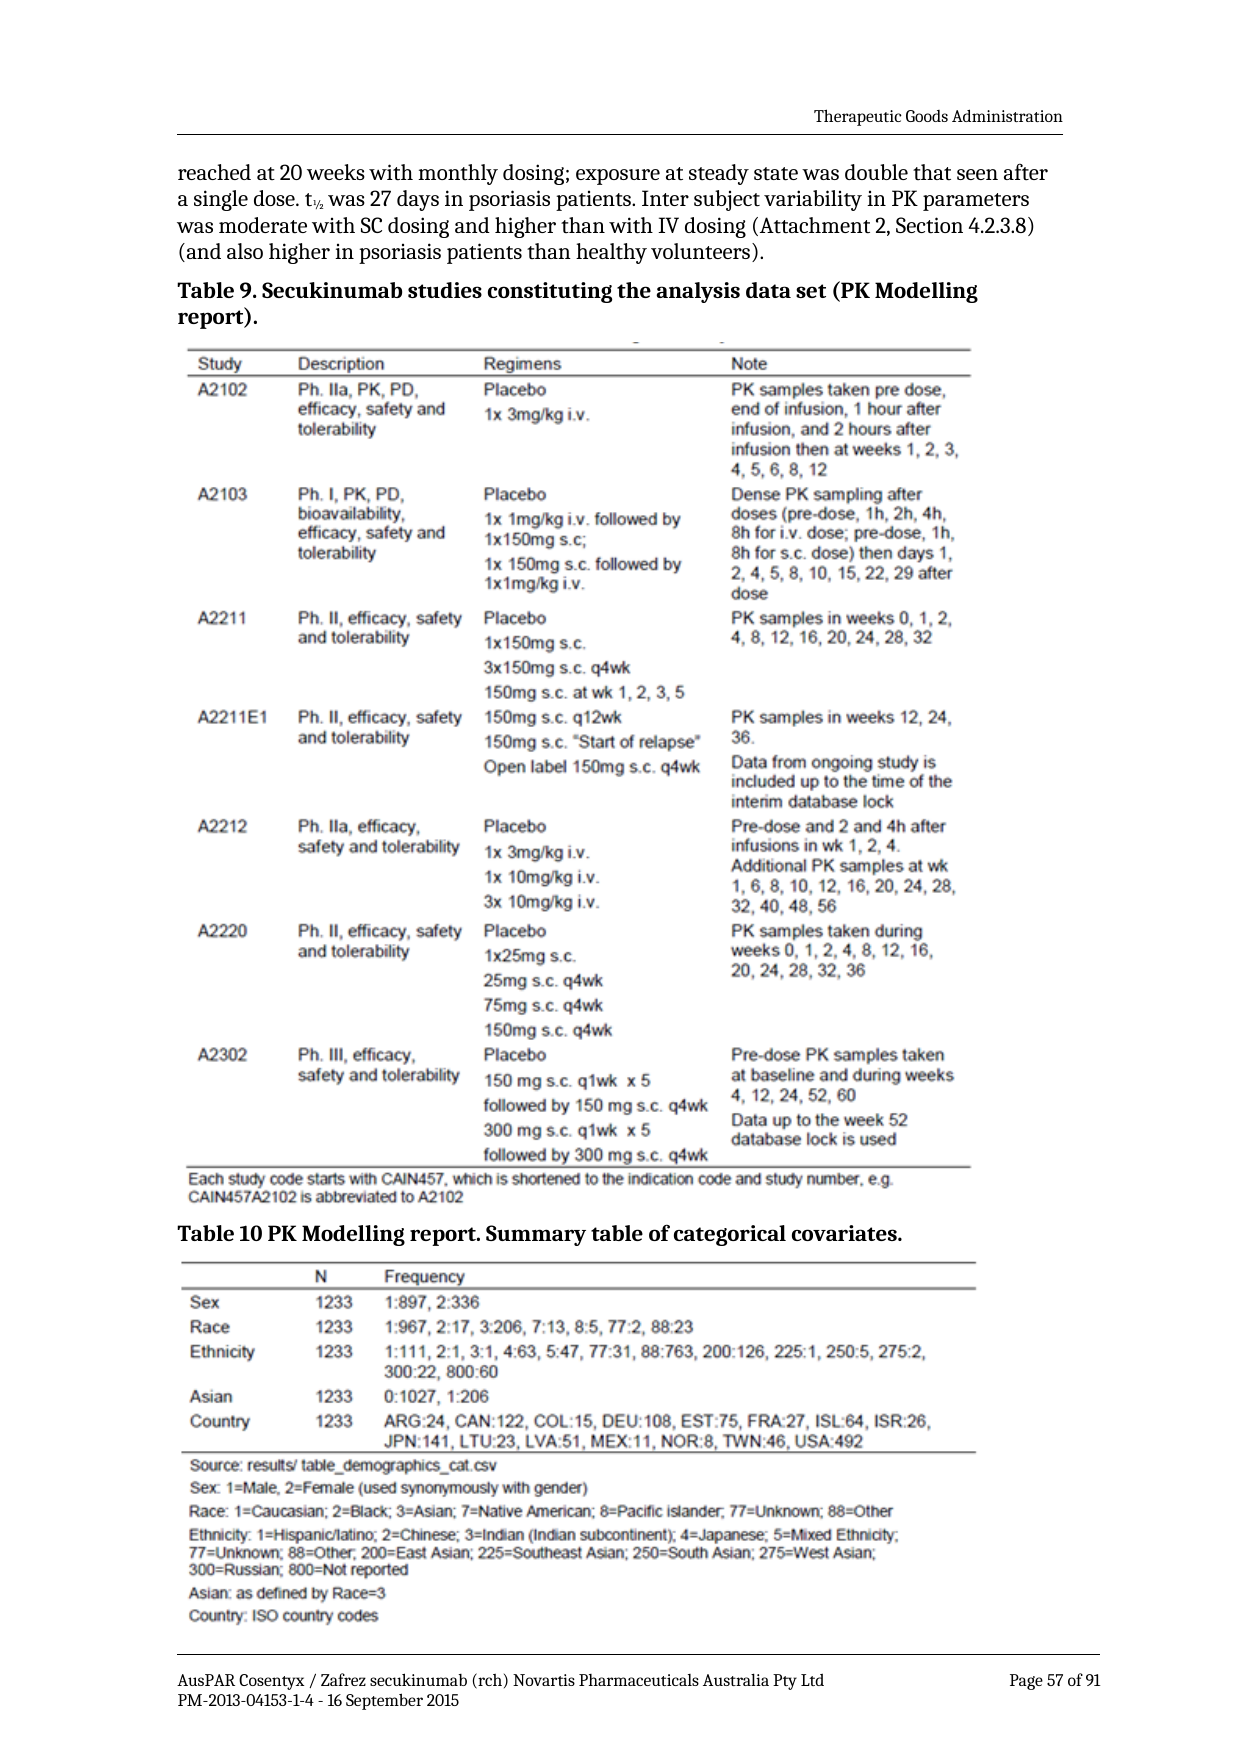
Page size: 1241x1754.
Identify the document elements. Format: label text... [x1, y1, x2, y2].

picture [177, 1259, 981, 1627]
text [177, 160, 1063, 265]
picture [177, 342, 978, 1209]
title Table 9. Secukinumab studies constituting the analysis data set (PK Modelling report). [177, 278, 1063, 330]
title Table 10 PK Modelling report. Summary table of categorical covariates. [177, 1221, 1063, 1247]
